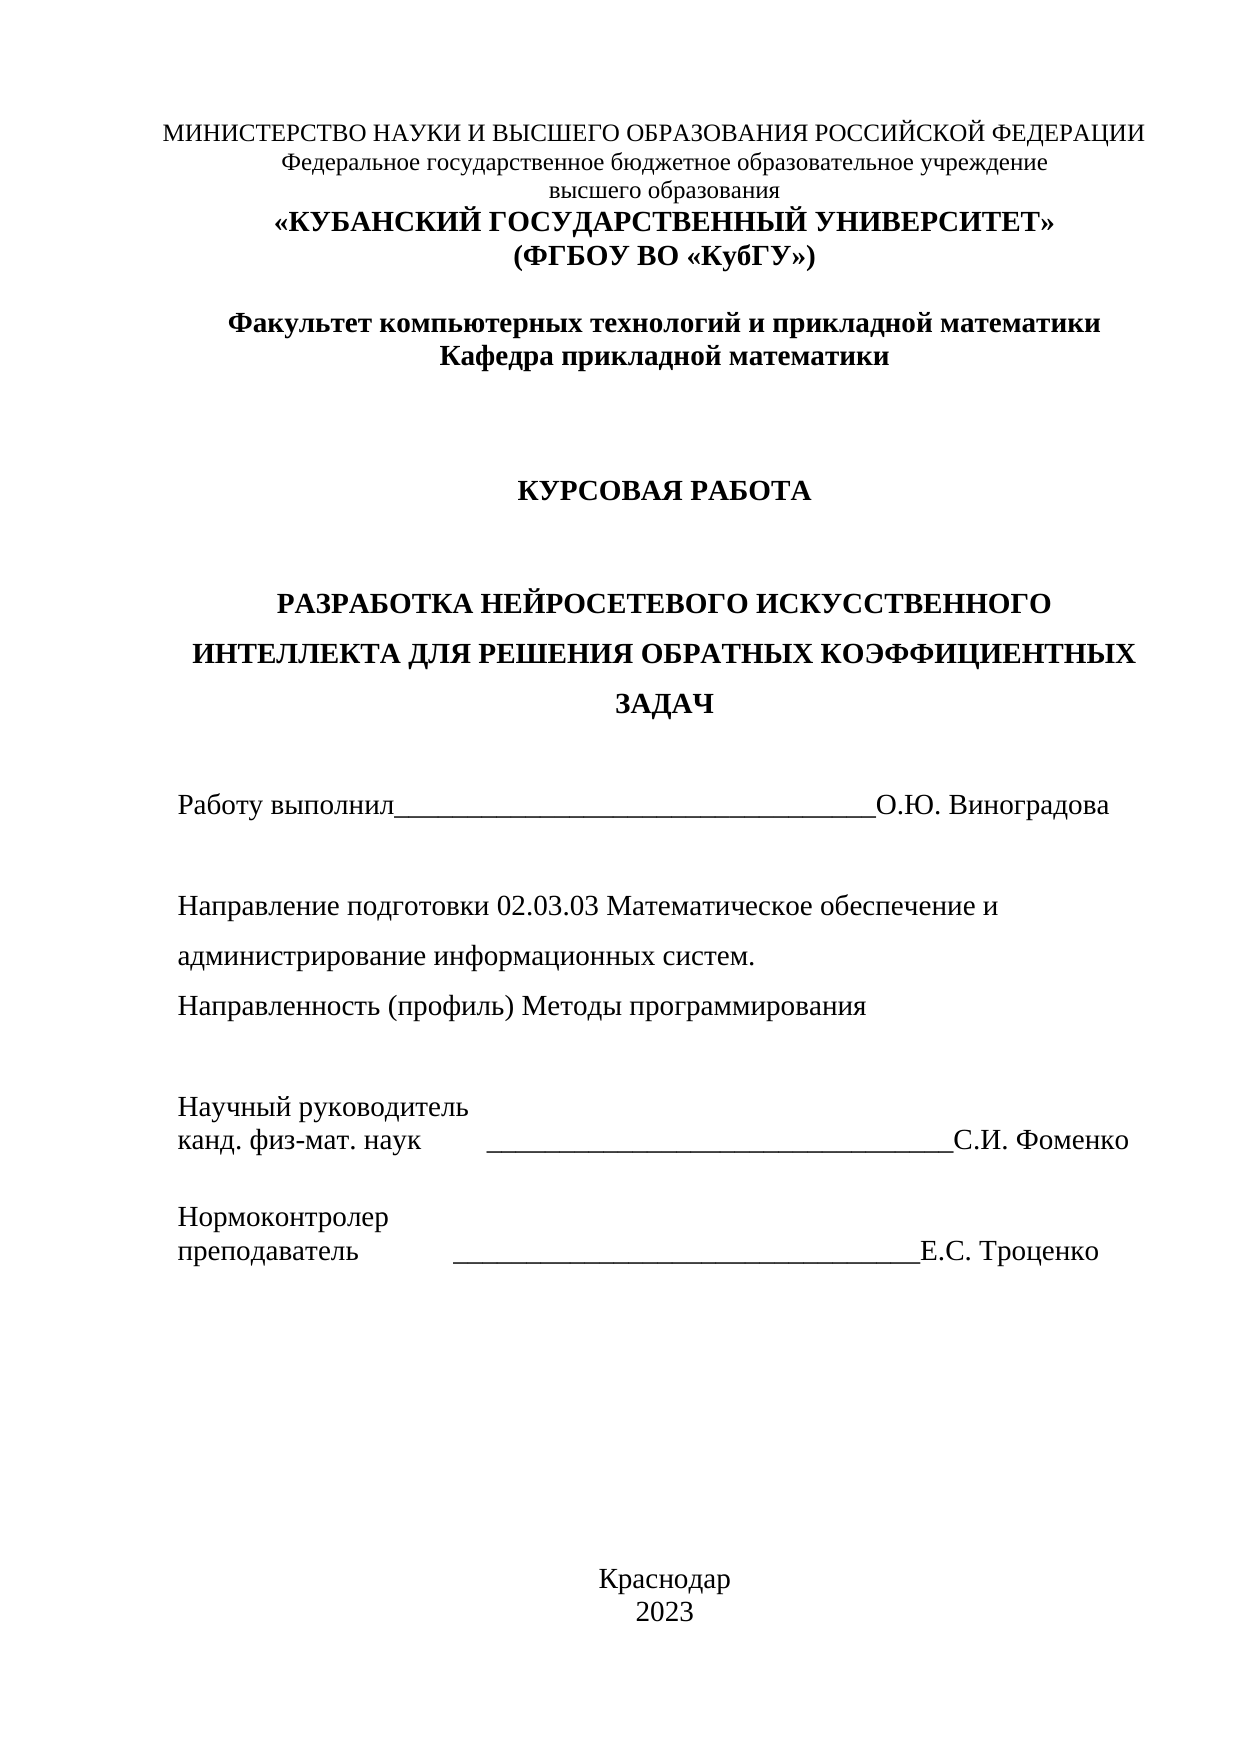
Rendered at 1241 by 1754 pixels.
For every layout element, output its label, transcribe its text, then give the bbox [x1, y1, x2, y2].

text (ФГБОУ ВО «КубГУ») [177, 238, 1152, 271]
text Направленность (профиль) Методы программирования [177, 988, 1152, 1022]
text преподаватель ________________________________Е.С. Троценко [177, 1233, 1152, 1266]
text Краснодар [177, 1561, 1152, 1594]
text КУРСОВАЯ РАБОТА [177, 473, 1152, 506]
text Направление подготовки 02.03.03 Математическое обеспечение и администрирование информационных систем. [177, 888, 1152, 972]
text Работу выполнил_________________________________О.Ю. Виноградова [177, 787, 1152, 821]
text «КУБАНСКИЙ ГОСУДАРСТВЕННЫЙ УНИВЕРСИТЕТ» [177, 204, 1152, 238]
text РАЗРАБОТКА НЕЙРОСЕТЕВОГО ИСКУССТВЕННОГО ИНТЕЛЛЕКТА ДЛЯ РЕШЕНИЯ ОБРАТНЫХ КОЭФФИЦИЕНТНЫХ ЗАДАЧ [177, 586, 1152, 720]
text 2023 [177, 1594, 1152, 1628]
text Факультет компьютерных технологий и прикладной математики [177, 305, 1152, 338]
text Нормоконтролер [177, 1199, 1152, 1233]
text Федеральное государственное бюджетное образовательное учреждение [177, 147, 1152, 176]
text канд. физ-мат. наук ________________________________С.И. Фоменко [177, 1122, 1152, 1156]
text высшего образования [177, 176, 1152, 204]
text Научный руководитель [177, 1089, 1152, 1122]
text МИНИСТЕРСТВО НАУКИ И ВЫСШЕГО ОБРАЗОВАНИЯ РОССИЙСКОЙ ФЕДЕРАЦИИ [162, 118, 1152, 147]
text Кафедра прикладной математики [177, 338, 1152, 372]
